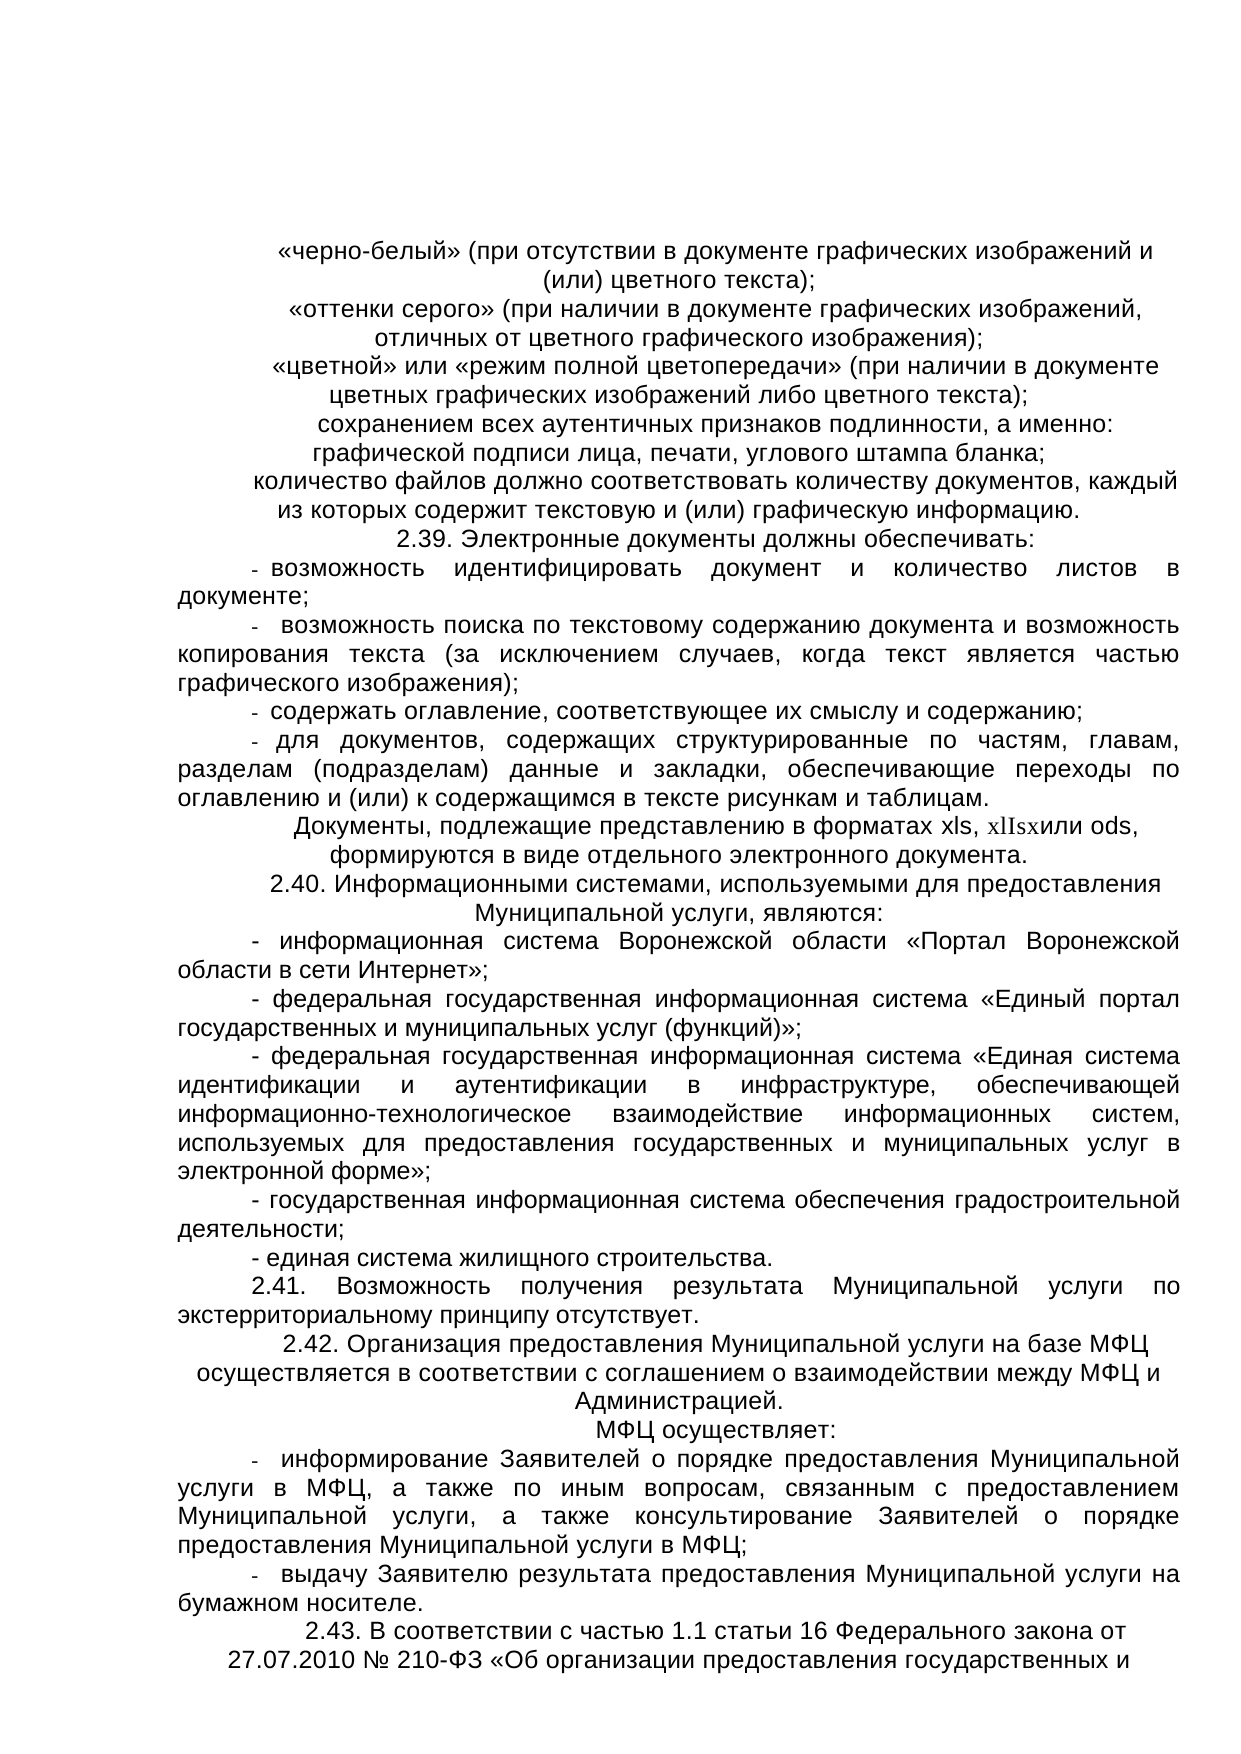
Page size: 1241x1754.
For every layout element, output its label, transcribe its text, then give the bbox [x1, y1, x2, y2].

text 2.39. Электронные документы должны обеспечивать: [177, 524, 1181, 552]
text 2.41. Возможность получения результата Муниципальной услуги по экстерриториальному принципу отсутствует. [177, 1271, 1181, 1329]
text - федеральная государственная информационная система «Единый портал государственных и муниципальных услуг (функций)»; [177, 984, 1181, 1041]
text 2.40. Информационными системами, используемыми для предоставления Муниципальной услуги, являются: [177, 869, 1181, 926]
list возможность идентифицировать документ и количество листов в документе; [177, 552, 1181, 610]
text Документы, подлежащие представлению в форматах xls, xlIsxили ods, формируются в виде отдельного электронного документа. [177, 811, 1181, 869]
text - государственная информационная система обеспечения градостроительной деятельности; [177, 1185, 1181, 1243]
text - информационная система Воронежской области «Портал Воронежской области в сети Интернет»; [177, 926, 1181, 984]
text «оттенки серого» (при наличии в документе графических изображений, отличных от цветного графического изображения); [177, 294, 1181, 351]
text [177, 1616, 1181, 1674]
list возможность поиска по текстовому содержанию документа и возможность копирования текста (за исключением случаев, когда текст является частью графического изображения); [177, 610, 1181, 696]
text - единая система жилищного строительства. [177, 1243, 1181, 1271]
text - федеральная государственная информационная система «Единая система идентификации и аутентификации в инфраструктуре, обеспечивающей информационно-технологическое взаимодействие информационных систем, используемых для предоставления государственных и муниципальных услуг в электронной форме»; [177, 1041, 1181, 1185]
text МФЦ осуществляет: [177, 1415, 1181, 1444]
text количество файлов должно соответствовать количеству документов, каждый из которых содержит текстовую и (или) графическую информацию. [177, 466, 1181, 524]
list содержать оглавление, соответствующее их смыслу и содержанию; [177, 696, 1181, 725]
text «цветной» или «режим полной цветопередачи» (при наличии в документе цветных графических изображений либо цветного текста); [177, 351, 1181, 409]
list для документов, содержащих структурированные по частям, главам, разделам (подразделам) данные и закладки, обеспечивающие переходы по оглавлению и (или) к содержащимся в тексте рисункам и таблицам. [177, 725, 1181, 811]
text «черно-белый» (при отсутствии в документе графических изображений и (или) цветного текста); [177, 236, 1181, 294]
list информирование Заявителей о порядке предоставления Муниципальной услуги в МФЦ, а также по иным вопросам, связанным с предоставлением Муниципальной услуги, а также консультирование Заявителей о порядке предоставления Муниципальной услуги в МФЦ; [177, 1444, 1181, 1559]
text 2.42. Организация предоставления Муниципальной услуги на базе МФЦ осуществляется в соответствии с соглашением о взаимодействии между МФЦ и Администрацией. [177, 1329, 1181, 1415]
text сохранением всех аутентичных признаков подлинности, а именно: графической подписи лица, печати, углового штампа бланка; [177, 409, 1181, 466]
list выдачу Заявителю результата предоставления Муниципальной услуги на бумажном носителе. [177, 1559, 1181, 1616]
